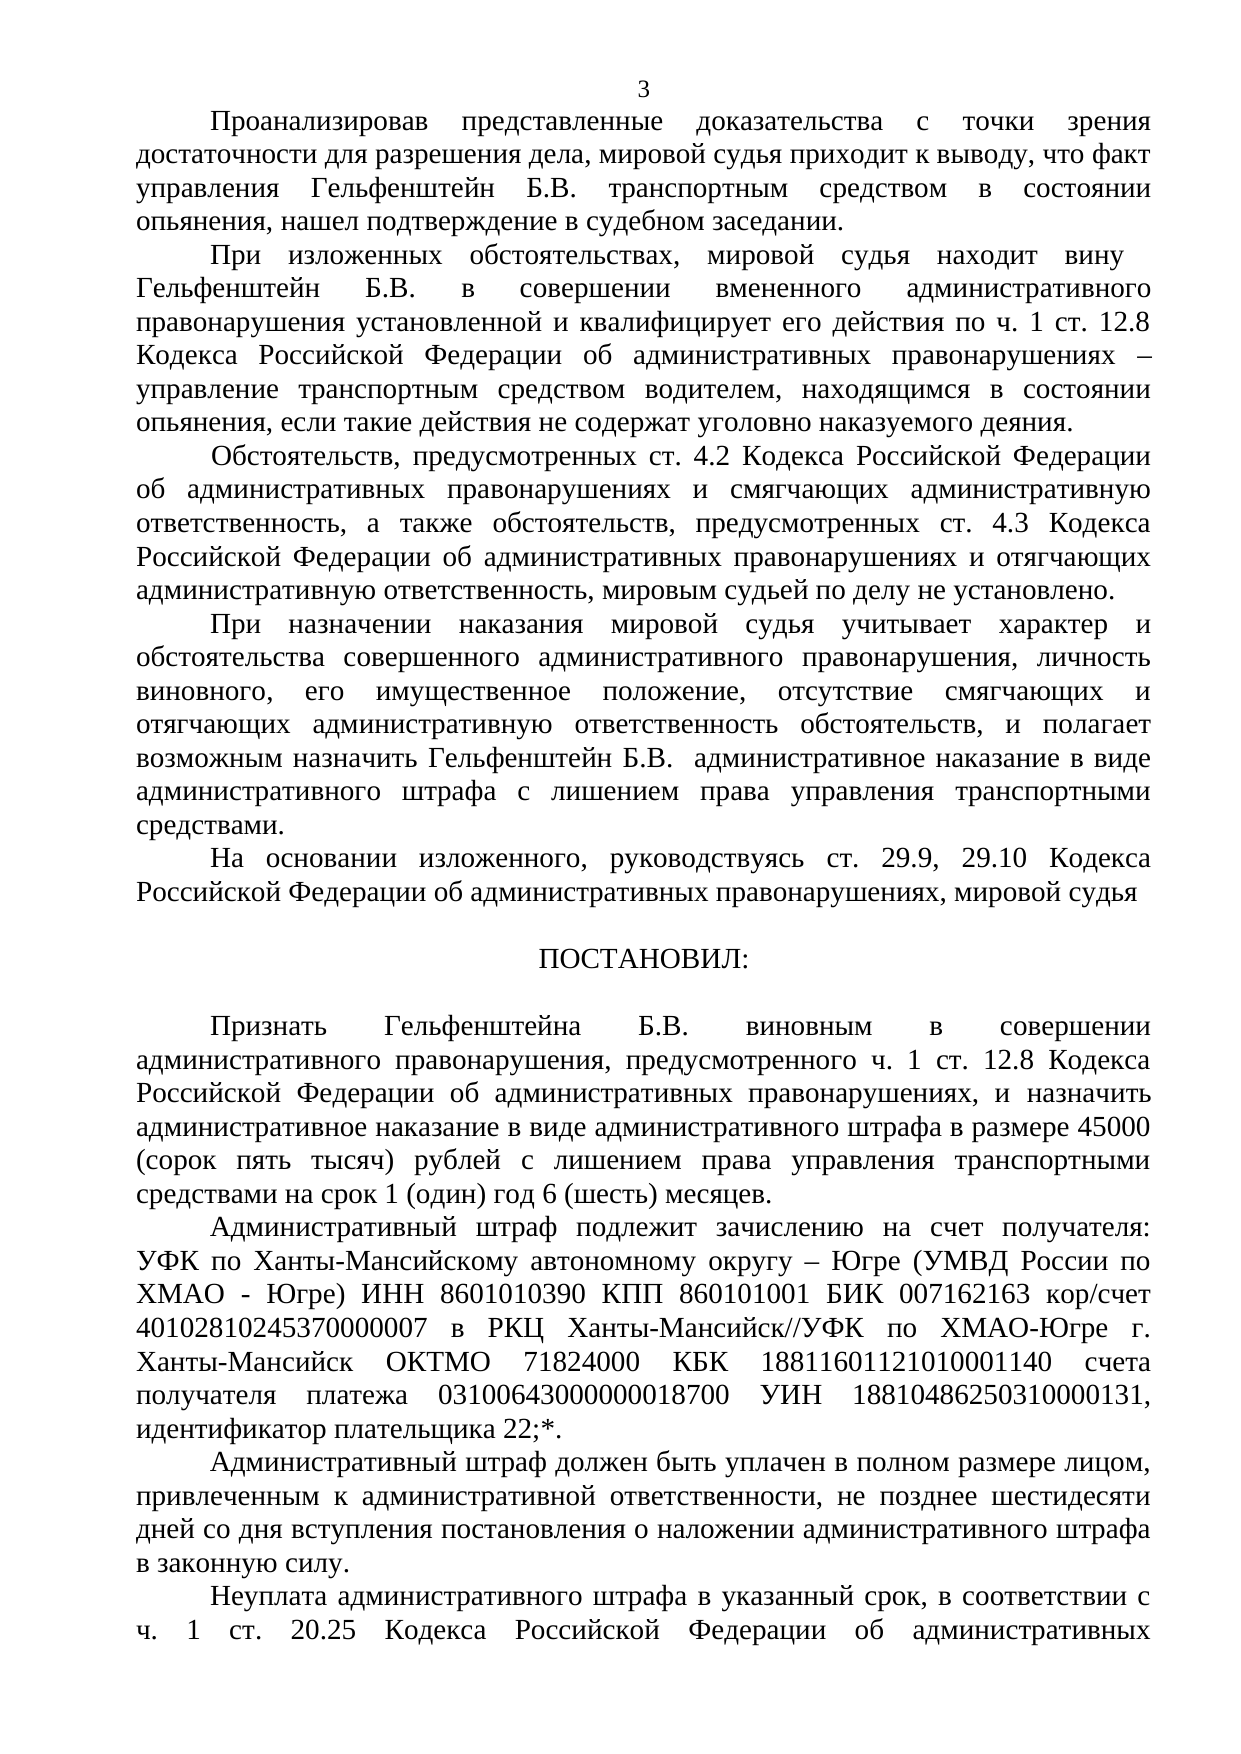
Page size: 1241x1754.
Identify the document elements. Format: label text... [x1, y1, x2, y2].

text При назначении наказания мировой судья учитывает характер и обстоятельства совершенного административного правонарушения, личность виновного, его имущественное положение, отсутствие смягчающих и отягчающих административную ответственность обстоятельств, и полагает возможным назначить Гельфенштейн Б.В. административное наказание в виде административного штрафа с лишением права управления транспортными средствами. [136, 606, 1152, 841]
text Признать Гельфенштейна Б.В. виновным в совершении административного правонарушения, предусмотренного ч. 1 ст. 12.8 Кодекса Российской Федерации об административных правонарушениях, и назначить административное наказание в виде административного штрафа в размере 45000 (сорок пять тысяч) рублей с лишением права управления транспортными средствами на срок 1 (один) год 6 (шесть) месяцев. [136, 1008, 1152, 1209]
text Обстоятельств, предусмотренных ст. 4.2 Кодекса Российской Федерации об административных правонарушениях и смягчающих административную ответственность, а также обстоятельств, предусмотренных ст. 4.3 Кодекса Российской Федерации об административных правонарушениях и отягчающих административную ответственность, мировым судьей по делу не установлено. [136, 438, 1152, 606]
text При изложенных обстоятельствах, мировой судья находит вину Гельфенштейн Б.В. в совершении вмененного административного правонарушения установленной и квалифицирует его действия по ч. 1 ст. 12.8 Кодекса Российской Федерации об административных правонарушениях – управление транспортным средством водителем, находящимся в состоянии опьянения, если такие действия не содержат уголовно наказуемого деяния. [136, 237, 1152, 438]
text Административный штраф должен быть уплачен в полном размере лицом, привлеченным к административной ответственности, не позднее шестидесяти дней со дня вступления постановления о наложении административного штрафа в законную силу. [136, 1444, 1152, 1578]
text Административный штраф подлежит зачислению на счет получателя: УФК по Ханты-Мансийскому автономному округу – Югре (УМВД России по ХМАО - Югре) ИНН 8601010390 КПП 860101001 БИК 007162163 кор/счет 40102810245370000007 в РКЦ Ханты-Мансийск//УФК по ХМАО-Югре г. Ханты-Мансийск ОКТМО 71824000 КБК 18811601121010001140 счета получателя платежа 03100643000000018700 УИН 18810486250310000131, идентификатор плательщика 22;*. [136, 1209, 1152, 1444]
text На основании изложенного, руководствуясь ст. 29.9, 29.10 Кодекса Российской Федерации об административных правонарушениях, мировой судья [136, 841, 1152, 908]
text ПОСТАНОВИЛ: [136, 941, 1152, 975]
text Проанализировав представленные доказательства с точки зрения достаточности для разрешения дела, мировой судья приходит к выводу, что факт управления Гельфенштейн Б.В. транспортным средством в состоянии опьянения, нашел подтверждение в судебном заседании. [136, 103, 1152, 237]
